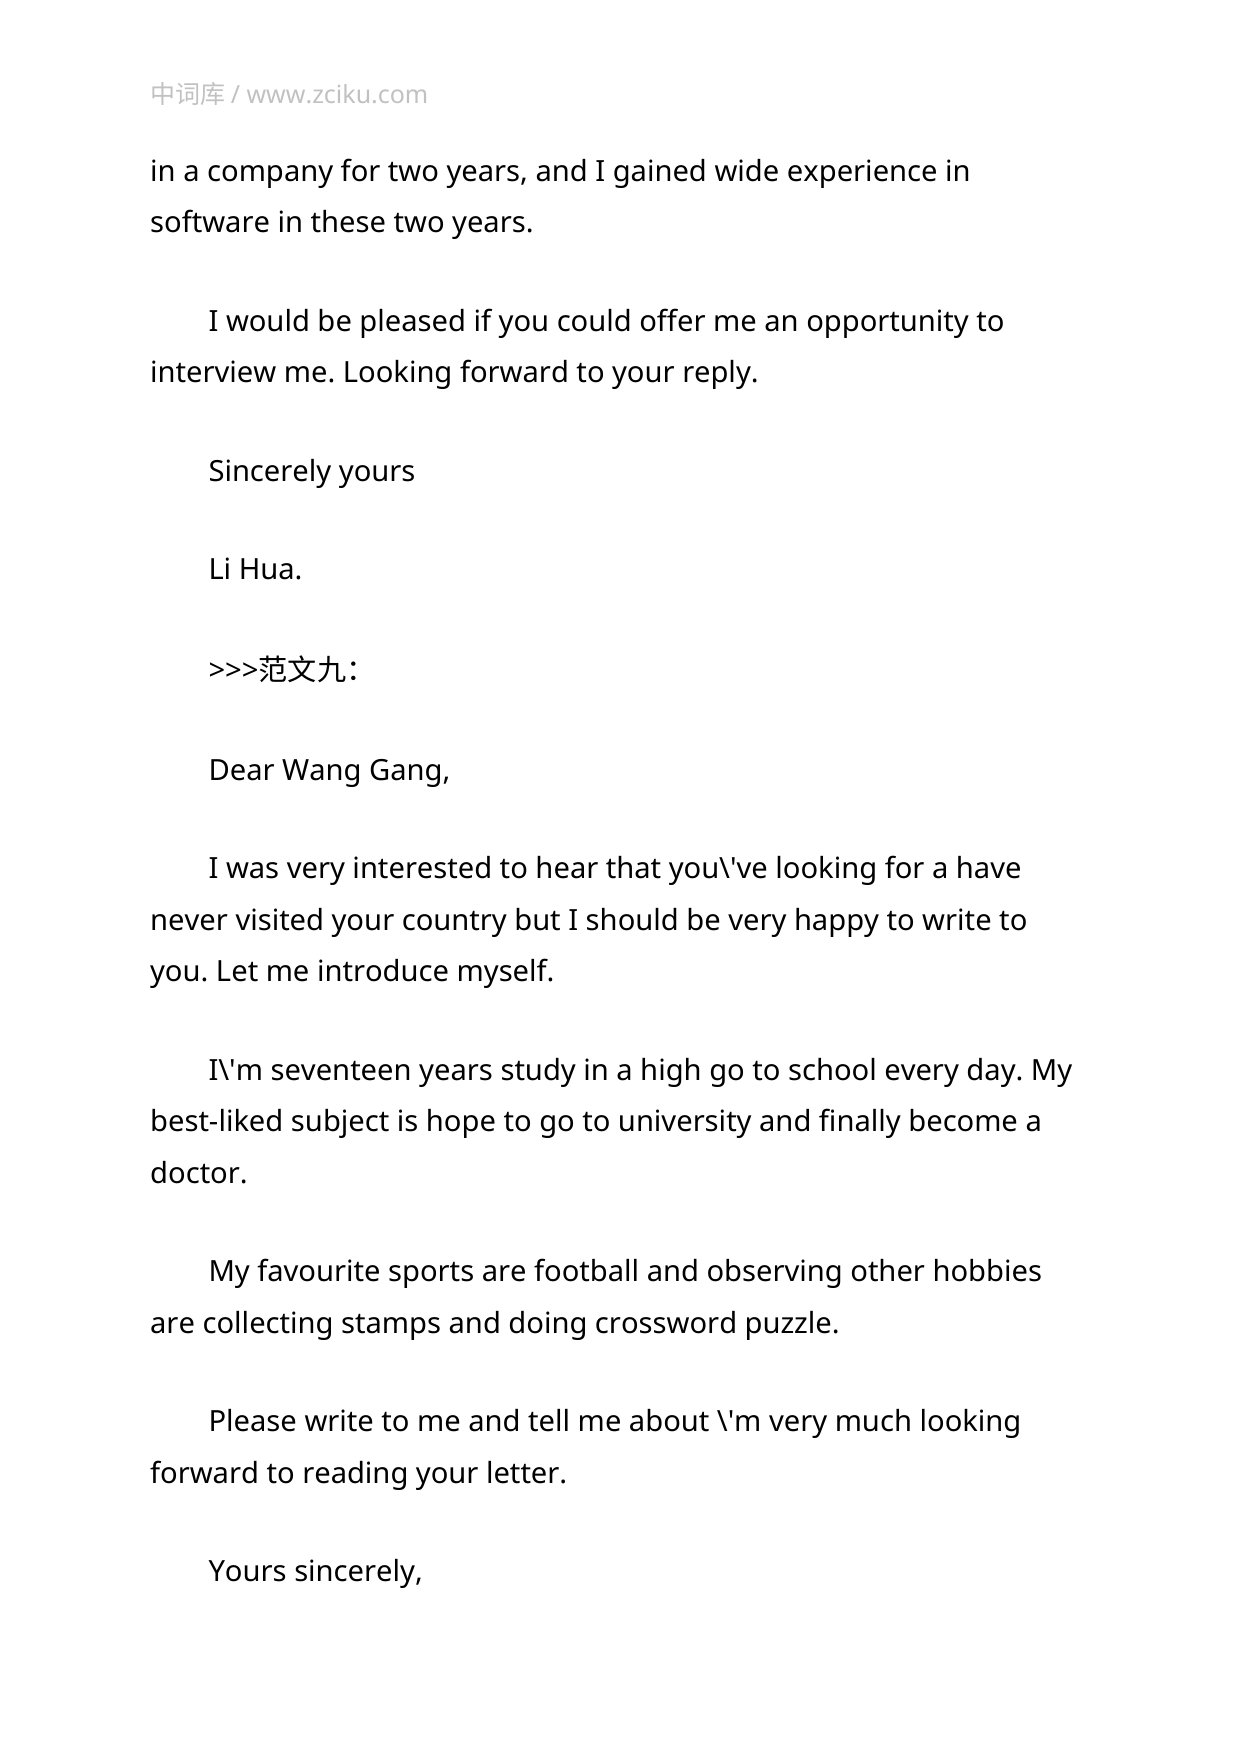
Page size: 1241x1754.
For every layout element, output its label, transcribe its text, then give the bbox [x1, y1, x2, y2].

text I was very interested to hear that you\'ve looking for a have never visited your country but I should be very happy to write to you. Let me introduce myself. [150, 847, 1090, 990]
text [150, 150, 1090, 241]
text My favourite sports are football and observing other hobbies are collecting stamps and doing crossword puzzle. [150, 1250, 1090, 1342]
text Sincerely yours [150, 450, 1090, 490]
text I would be pleased if you could offer me an opportunity to interview me. Looking forward to your reply. [150, 300, 1090, 391]
text Li Hua. [150, 548, 1090, 588]
text Please write to me and tell me about \'m very much looking forward to reading your letter. [150, 1400, 1090, 1492]
text >>>范文九： [150, 647, 1090, 689]
text Yours sincerely, [150, 1550, 1090, 1590]
text I\'m seventeen years study in a high go to school every day. My best-liked subject is hope to go to university and finally become a doctor. [150, 1049, 1090, 1192]
text Dear Wang Gang, [150, 749, 1090, 788]
